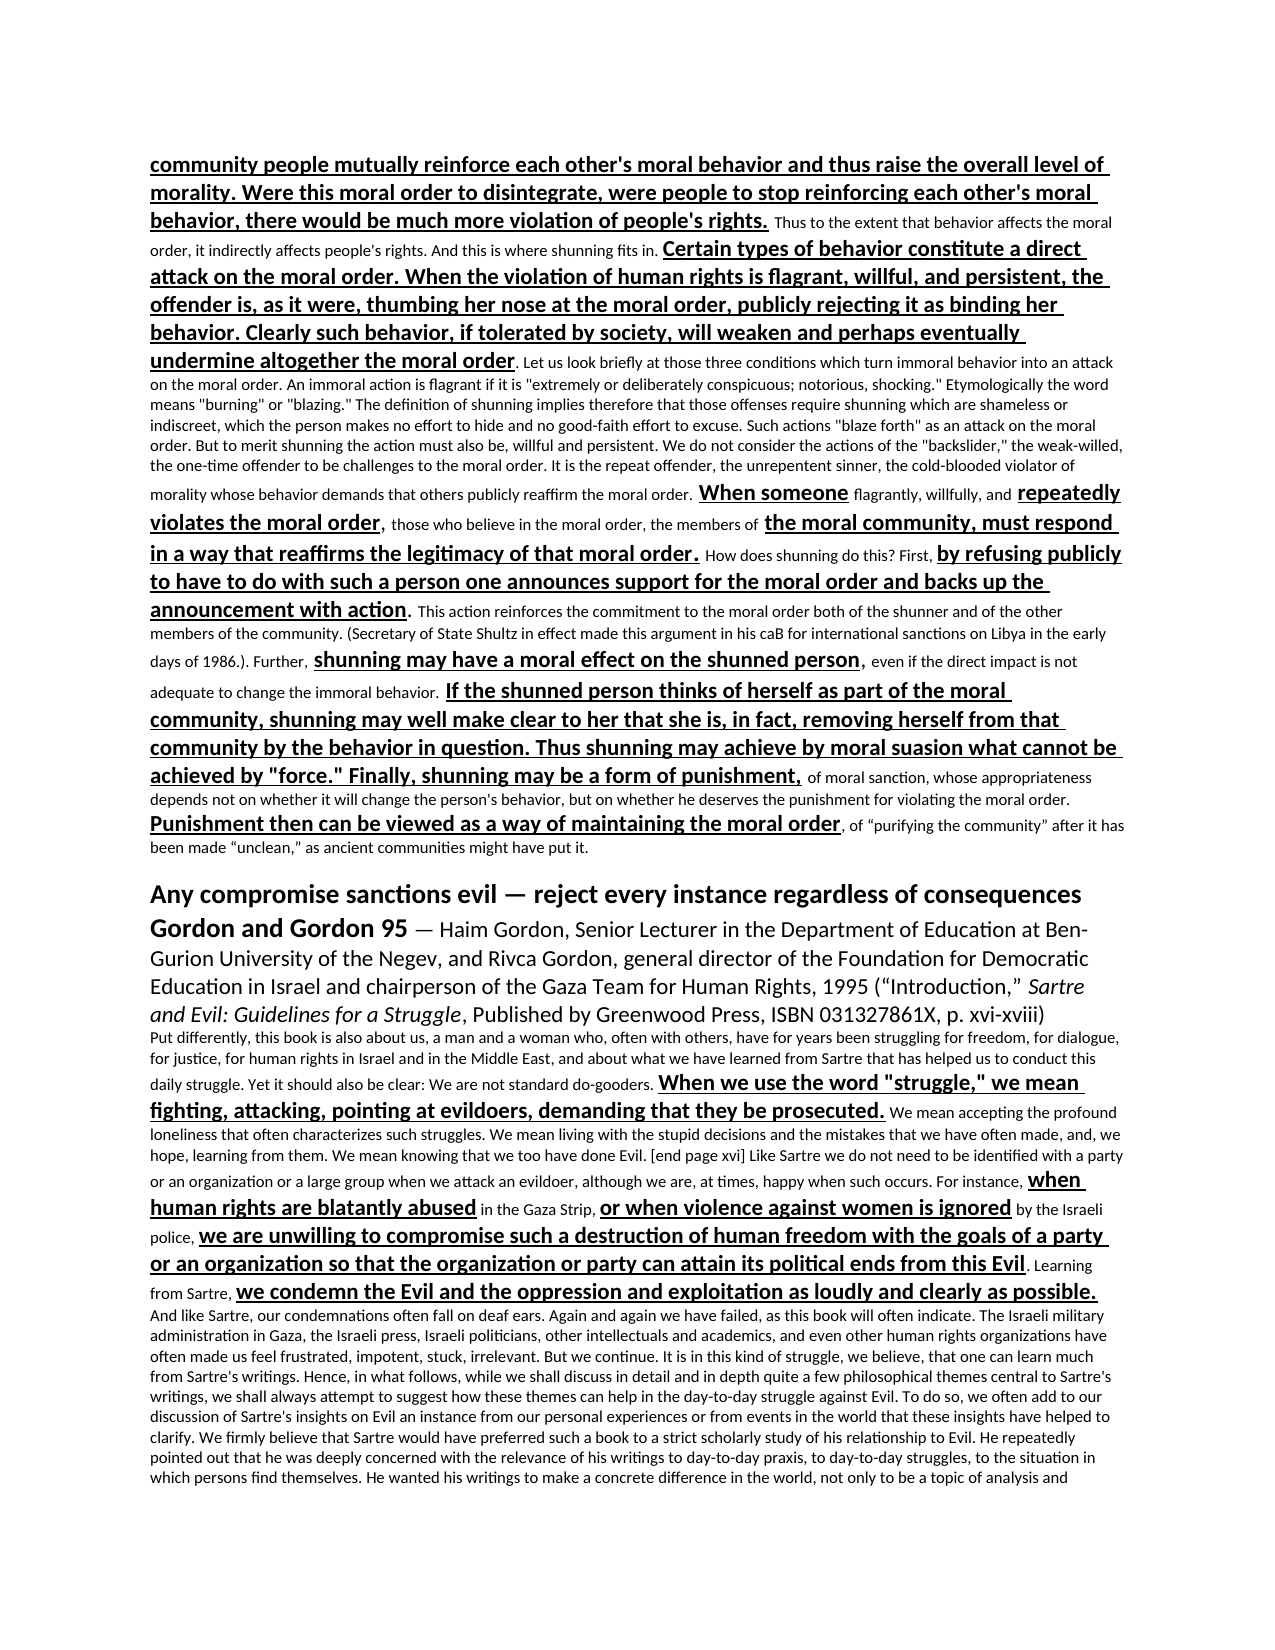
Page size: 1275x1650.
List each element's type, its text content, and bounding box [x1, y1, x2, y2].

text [150, 1028, 1125, 1488]
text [150, 150, 1125, 857]
text Gordon and Gordon 95 — Haim Gordon, Senior Lecturer in the Department of Education at Ben-Gurion University of the Negev, and Rivca Gordon, general director of the Foundation for Democratic Education in Israel and chairperson of the Gaza Team for Human Rights, 1995 (“Introduction,” Sartre and Evil: Guidelines for a Struggle, Published by Greenwood Press, ISBN 031327861X, p. xvi-xviii) [150, 911, 1125, 1028]
subtitle Any compromise sanctions evil — reject every instance regardless of consequences [150, 878, 1125, 911]
